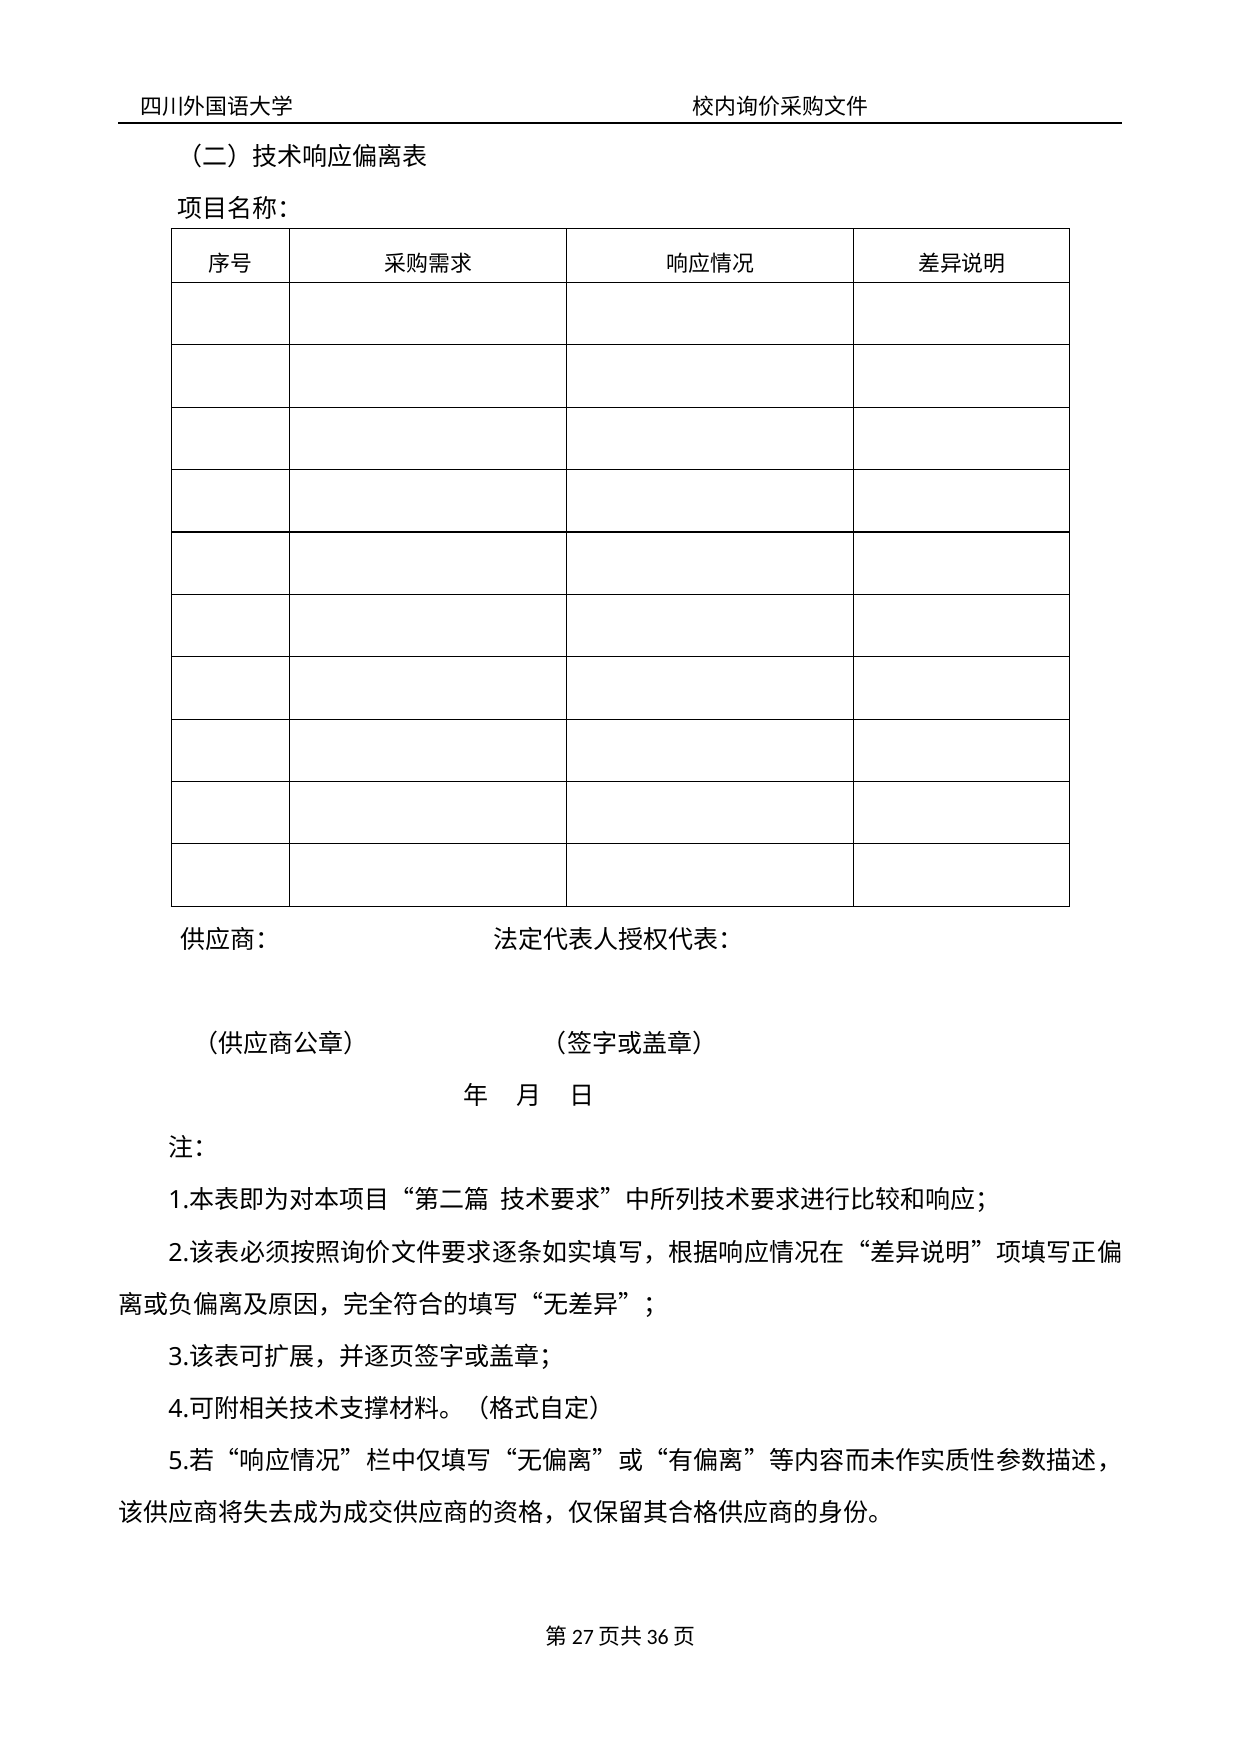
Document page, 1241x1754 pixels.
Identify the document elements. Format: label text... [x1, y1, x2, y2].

table_cell [567, 408, 853, 469]
table_cell [567, 657, 853, 718]
table_cell [567, 470, 853, 531]
table_cell [567, 782, 853, 843]
table_cell [290, 533, 566, 594]
table_cell [567, 844, 853, 906]
table_cell [172, 533, 289, 594]
table_cell [290, 720, 566, 781]
text 项目名称： [118, 176, 1122, 228]
text 4.可附相关技术支撑材料。（格式自定） [118, 1376, 1122, 1428]
table_cell [290, 844, 566, 906]
table_cell [172, 408, 289, 469]
table_cell [567, 720, 853, 781]
table_cell [172, 720, 289, 781]
table_header 响应情况 [567, 229, 853, 282]
table_cell [854, 533, 1069, 594]
table_cell [567, 533, 853, 594]
text （二）技术响应偏离表 [118, 124, 1122, 176]
table_cell [172, 283, 289, 344]
table_header 采购需求 [290, 229, 566, 282]
table_cell [854, 720, 1069, 781]
table_cell [172, 470, 289, 531]
table_cell [290, 470, 566, 531]
table_cell [854, 283, 1069, 344]
table_cell [290, 408, 566, 469]
table_header 序号 [172, 229, 289, 282]
table_cell [172, 844, 289, 906]
table_header 差异说明 [854, 229, 1069, 282]
table_cell [567, 283, 853, 344]
text 5.若“响应情况”栏中仅填写“无偏离”或“有偏离”等内容而未作实质性参数描述，该供应商将失去成为成交供应商的资格，仅保留其合格供应商的身份。 [118, 1428, 1122, 1532]
table_cell [567, 345, 853, 407]
table_cell [290, 657, 566, 718]
text 3.该表可扩展，并逐页签字或盖章； [118, 1323, 1122, 1376]
text 年 月 日 [118, 1063, 1122, 1115]
table_cell [290, 345, 566, 407]
table_cell [172, 345, 289, 407]
table_cell [854, 408, 1069, 469]
table_cell [854, 595, 1069, 656]
table_cell [854, 657, 1069, 718]
table_cell [854, 844, 1069, 906]
text （供应商公章） （签字或盖章） [118, 1011, 1122, 1063]
table_cell [567, 595, 853, 656]
text 1.本表即为对本项目“第二篇 技术要求”中所列技术要求进行比较和响应； [118, 1167, 1122, 1219]
text 供应商： 法定代表人授权代表： [118, 907, 1122, 959]
table_cell [290, 595, 566, 656]
table_cell [172, 595, 289, 656]
table_cell [290, 782, 566, 843]
text 注： [118, 1115, 1122, 1167]
table_cell [290, 283, 566, 344]
table_cell [854, 470, 1069, 531]
text 2.该表必须按照询价文件要求逐条如实填写，根据响应情况在“差异说明”项填写正偏离或负偏离及原因，完全符合的填写“无差异”； [118, 1219, 1122, 1323]
table_cell [172, 782, 289, 843]
table_cell [854, 782, 1069, 843]
table_cell [172, 657, 289, 718]
table_cell [854, 345, 1069, 407]
